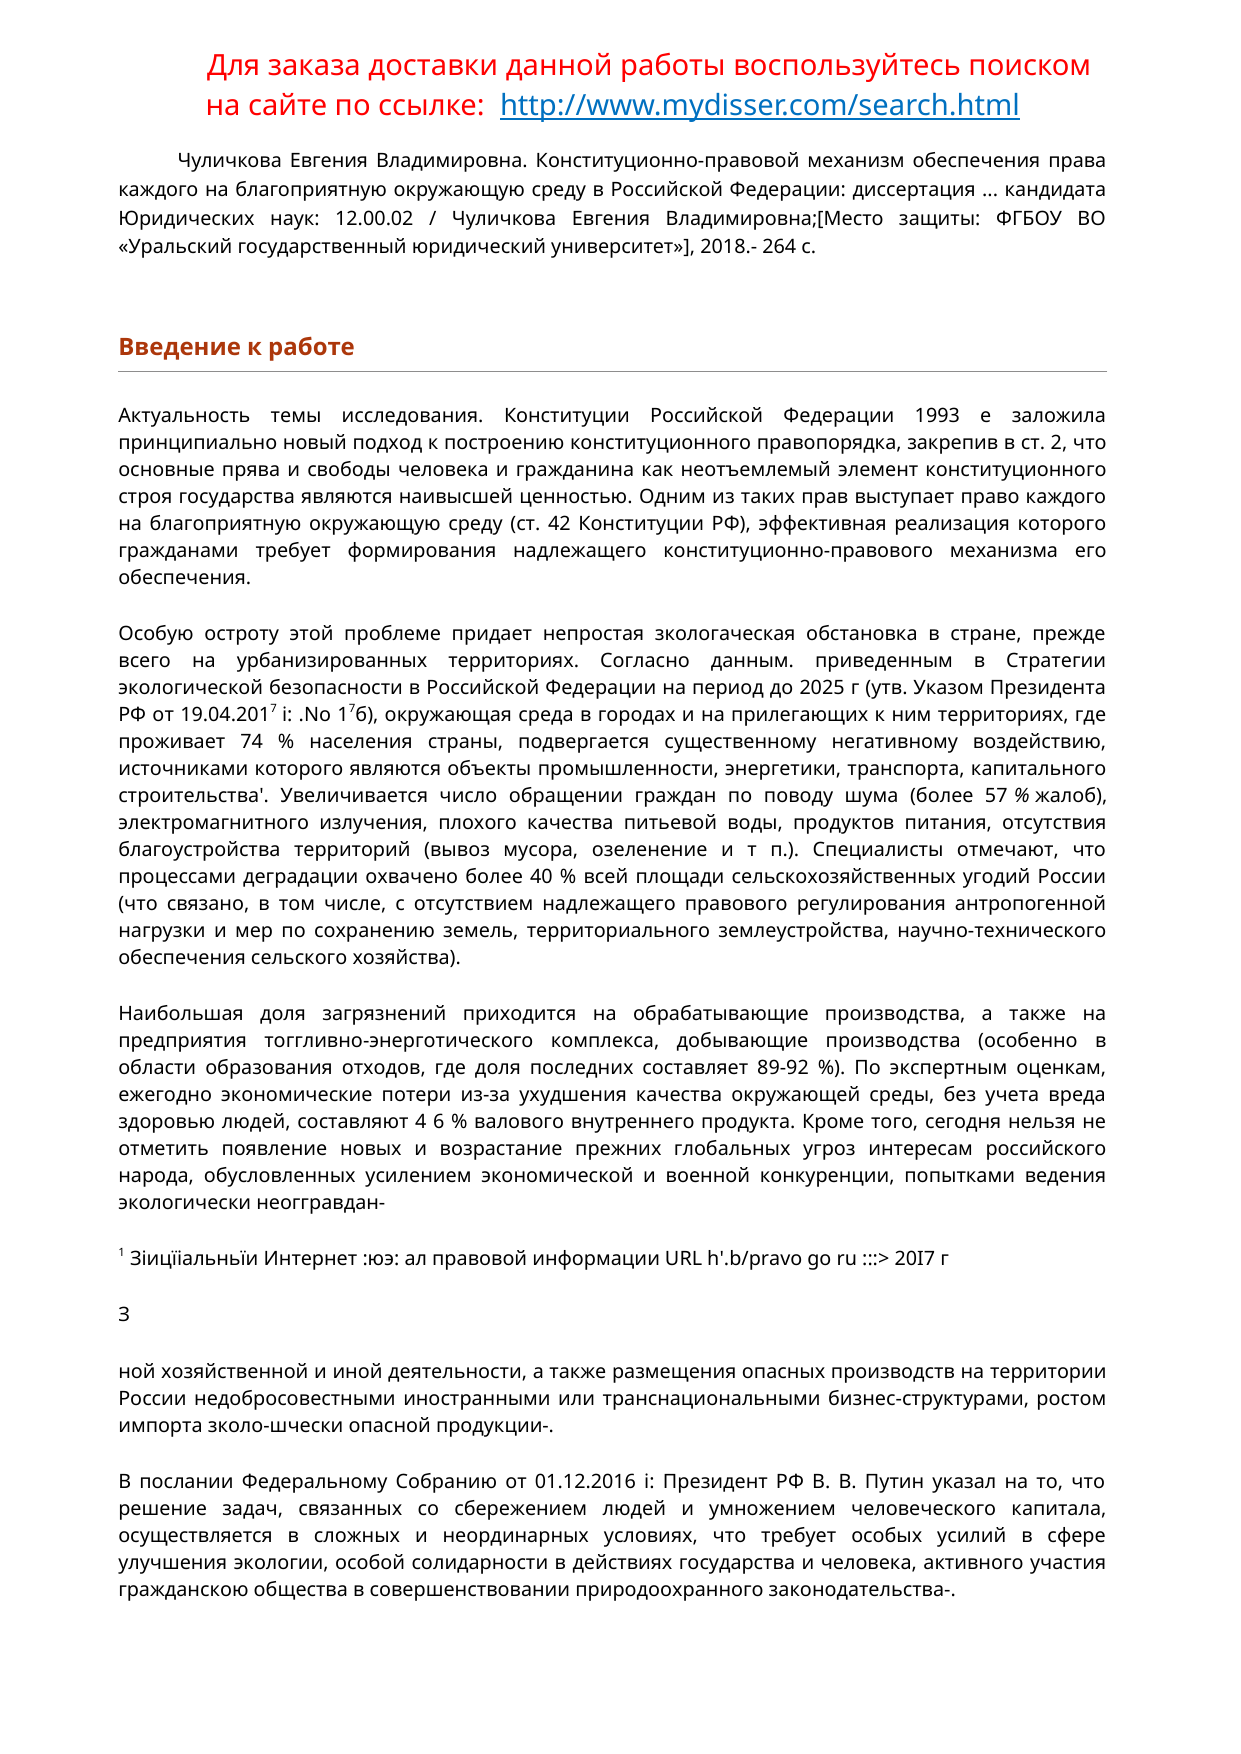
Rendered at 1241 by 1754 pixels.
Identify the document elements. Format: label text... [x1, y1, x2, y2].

text З [118, 1301, 1107, 1328]
text Наибольшая доля загрязнений приходится на обрабатывающие производства, а также на предприятия тоггливно-энерготического комплекса, добывающие производства (особенно в области образования отходов, где доля последних составляет 89-92 %). По экспертным оценкам, ежегодно экономические потери из-за ухудшения качества окружающей среды, без учета вреда здоровью людей, составляют 4 6 % валового внутреннего продукта. Кроме того, сегодня нельзя не отметить появление новых и возрастание прежних глобальных угроз интересам российского народа, обусловленных усилением экономической и военной конкуренции, попытками ведения экологически неоггравдан- [118, 999, 1107, 1215]
text Чуличкова Евгения Владимировна. Конституционно-правовой механизм обеспечения права каждого на благоприятную окружающую среду в Российской Федерации: диссертация ... кандидата Юридических наук: 12.00.02 / Чуличкова Евгения Владимировна;[Место защиты: ФГБОУ ВО «Уральский государственный юридический университет»], 2018.- 264 с. [118, 144, 1107, 175]
text В послании Федеральному Собранию от 01.12.2016 і: Президент РФ В. В. Путин указал на то, что решение задач, связанных со сбережением людей и умножением человеческого капитала, осуществляется в сложных и неординарных условиях, что требует особых усилий в сфере улучшения экологии, особой солидарности в действиях государства и человека, активного участия гражданскою общества в совершенствовании природоохранного законодательства-. [118, 1467, 1107, 1602]
text Введение к работе [118, 330, 1107, 371]
text ной хозяйственной и иной деятельности, а также размещения опасных производств на территории России недобросовестными иностранными или транснациональными бизнес-структурами, ростом импорта зколо-шчески опасной продукции-. [118, 1357, 1107, 1438]
text Чуличкова Евгения Владимировна. Конституционно-правовой механизм обеспечения права каждого на благоприятную окружающую среду в Российской Федерации: диссертация ... кандидата Юридических наук: 12.00.02 / Чуличкова Евгения Владимировна;[Место защиты: ФГБОУ ВО «Уральский государственный юридический университет»], 2018.- 264 с. [118, 231, 1107, 259]
text 1 Зіицїіальньїи Интернет :юэ: ал правовой информации URL h'.b/pravo go ru :::> 20І7 г [118, 1244, 1107, 1272]
text Актуальность темы исследования. Конституции Российской Федерации 1993 е заложила принципиально новый подход к построению конституционного правопорядка, закрепив в ст. 2, что основные прява и свободы человека и гражданина как неотъемлемый элемент конституционного строя государства являются наивысшей ценностью. Одним из таких прав выступает право каждого на благоприятную окружающую среду (ст. 42 Конституции РФ), эффективная реализация которого гражданами требует формирования надлежащего конституционно-правового механизма его обеспечения. [118, 402, 1107, 591]
text Особую остроту этой проблеме придает непростая зкологаческая обстановка в стране, прежде всего на урбанизированных территориях. Согласно данным. приведенным в Стратегии экологической безопасности в Российской Федерации на период до 2025 г (утв. Указом Президента РФ от 19.04.2017 і: .No 17б), окружающая среда в городах и на прилегающих к ним территориях, где проживает 74 % населения страны, подвергается существенному негативному воздействию, источниками которого являются объекты промышленности, энергетики, транспорта, капитального строительства'. Увеличивается число обращении граждан по поводу шума (более 57 % жалоб), электромагнитного излучения, плохого качества питьевой воды, продуктов питания, отсутствия благоустройства территорий (вывоз мусора, озеленение и т п.). Специалисты отмечают, что процессами деградации охвачено более 40 % всей площади сельскохозяйственных угодий России (что связано, в том числе, с отсутствием надлежащего правового регулирования антропогенной нагрузки и мер по сохранению земель, территориального землеустройства, научно-технического обеспечения сельского хозяйства). [118, 620, 1107, 970]
